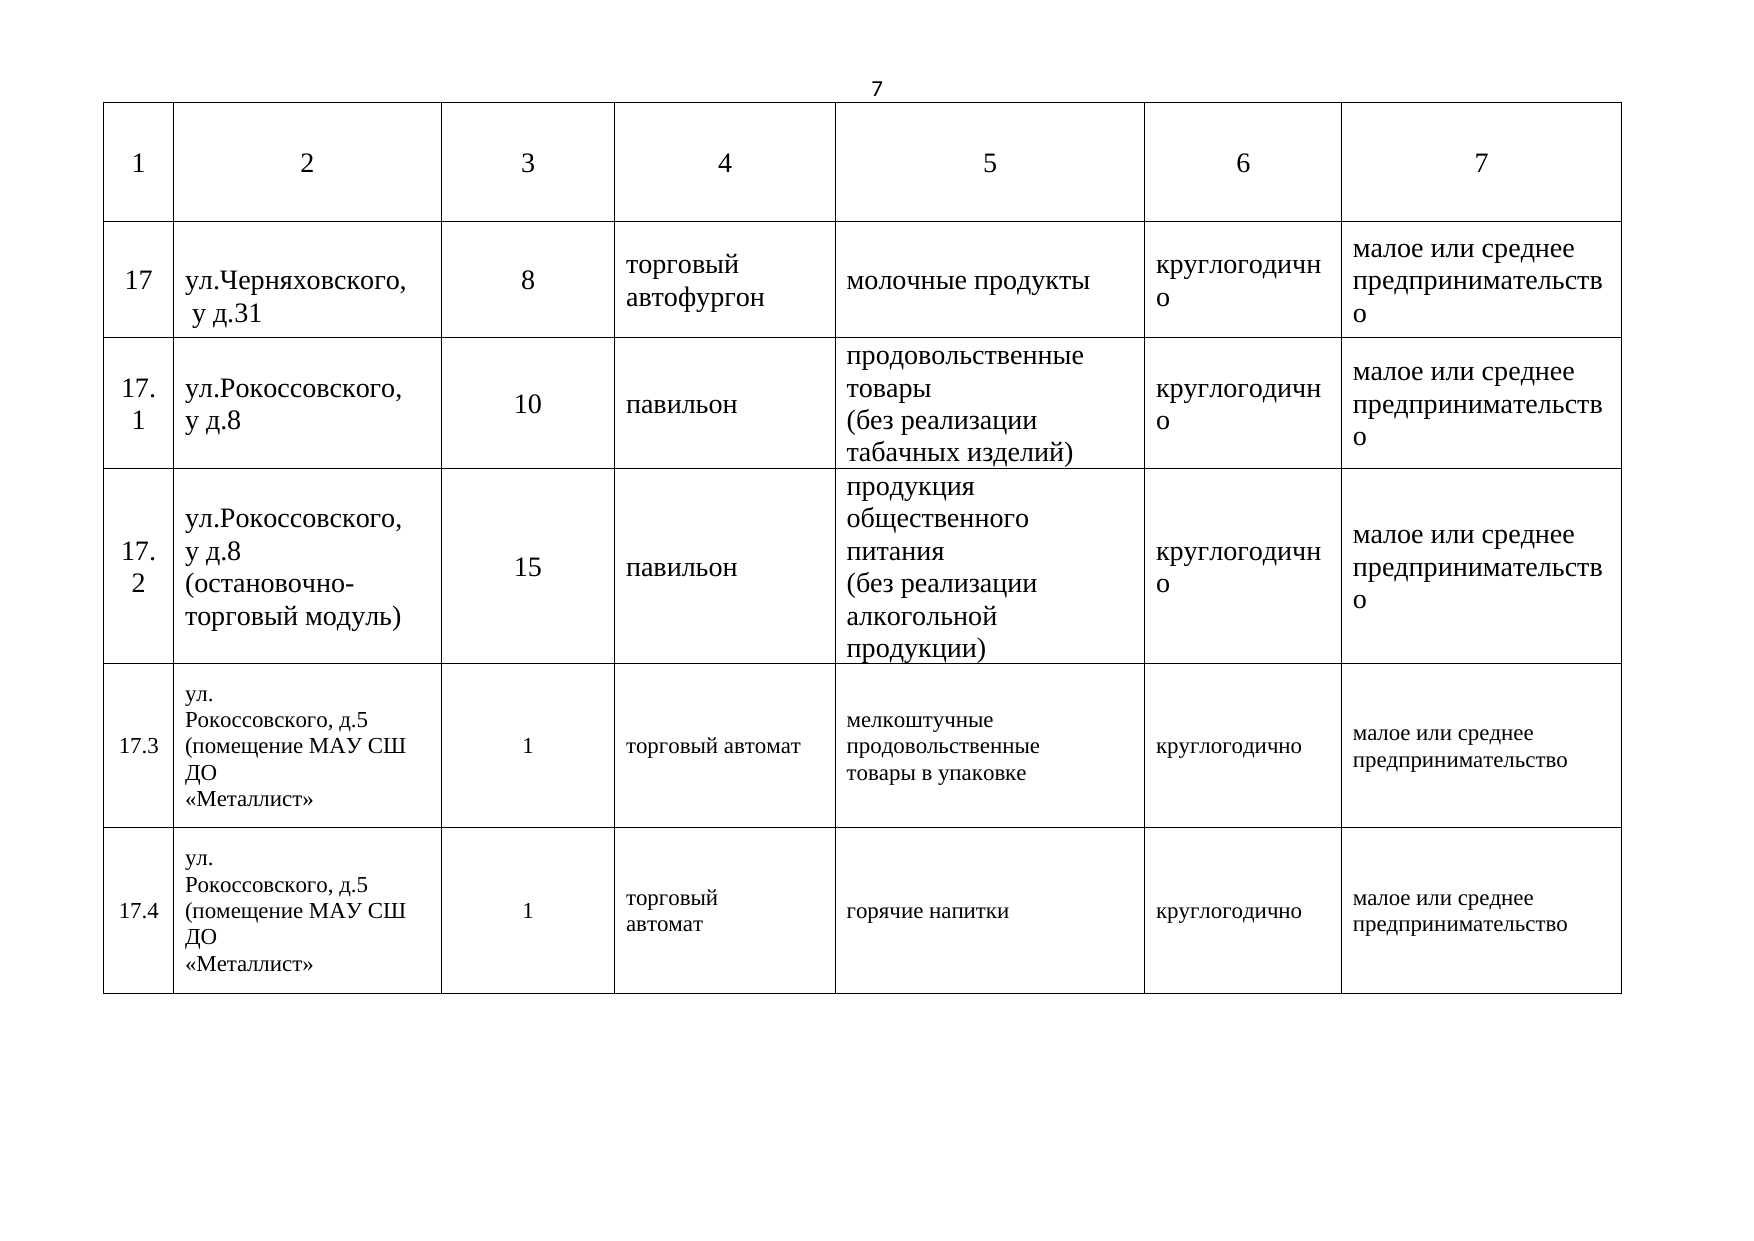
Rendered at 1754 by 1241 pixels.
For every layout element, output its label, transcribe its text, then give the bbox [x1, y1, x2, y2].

table_cell 17.1 [104, 338, 173, 468]
table_cell 1 [442, 828, 614, 992]
table_cell павильон [615, 469, 835, 663]
table_cell 1 [442, 664, 614, 827]
table_cell 17.2 [104, 469, 173, 663]
table_cell торговый автомат [615, 664, 835, 827]
table_cell 3 [442, 103, 614, 221]
table_cell круглогодично [1145, 222, 1341, 337]
table_cell 2 [174, 103, 441, 221]
table_cell торговый автомат [615, 828, 835, 992]
table_cell круглогодично [1145, 828, 1341, 992]
table_cell 5 [836, 103, 1144, 221]
table_cell молочные продукты [836, 222, 1144, 337]
table_cell горячие напитки [836, 828, 1144, 992]
table_cell торговый автофургон [615, 222, 835, 337]
table_cell 17 [104, 222, 173, 337]
table_cell мелкоштучные продовольственные товары в упаковке [836, 664, 1144, 827]
table_cell ул.Рокоссовского, у д.8 (остановочно-торговый модуль) [174, 469, 441, 663]
table_cell ул.Рокоссовского, у д.8 [174, 338, 441, 468]
table_cell продовольственные товары (без реализации табачных изделий) [836, 338, 1144, 468]
table_cell малое или среднее предпринимательство [1342, 338, 1621, 468]
table_cell ул. Рокоссовского, д.5 (помещение МАУ СШ ДО «Металлист» [174, 664, 441, 827]
table_cell малое или среднее предпринимательство [1342, 469, 1621, 663]
table_cell круглогодично [1145, 338, 1341, 468]
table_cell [1342, 828, 1621, 992]
table_cell 7 [1342, 103, 1621, 221]
table_cell круглогодично [1145, 664, 1341, 827]
table_cell круглогодично [1145, 469, 1341, 663]
table_cell 17.3 [104, 664, 173, 827]
table_cell ул.Черняховского, у д.31 [174, 222, 441, 337]
table_cell павильон [615, 338, 835, 468]
table_cell малое или среднее предпринимательство [1342, 222, 1621, 337]
table_cell 4 [615, 103, 835, 221]
table_cell 8 [442, 222, 614, 337]
table_cell 6 [1145, 103, 1341, 221]
table_cell 15 [442, 469, 614, 663]
table_cell малое или среднее предпринимательство [1342, 664, 1621, 827]
table_cell 1 [104, 103, 173, 221]
table_cell продукция общественного питания (без реализации алкогольной продукции) [836, 469, 1144, 663]
table_cell ул. Рокоссовского, д.5 (помещение МАУ СШ ДО «Металлист» [174, 828, 441, 992]
table_cell 17.4 [104, 828, 173, 992]
table_cell 10 [442, 338, 614, 468]
